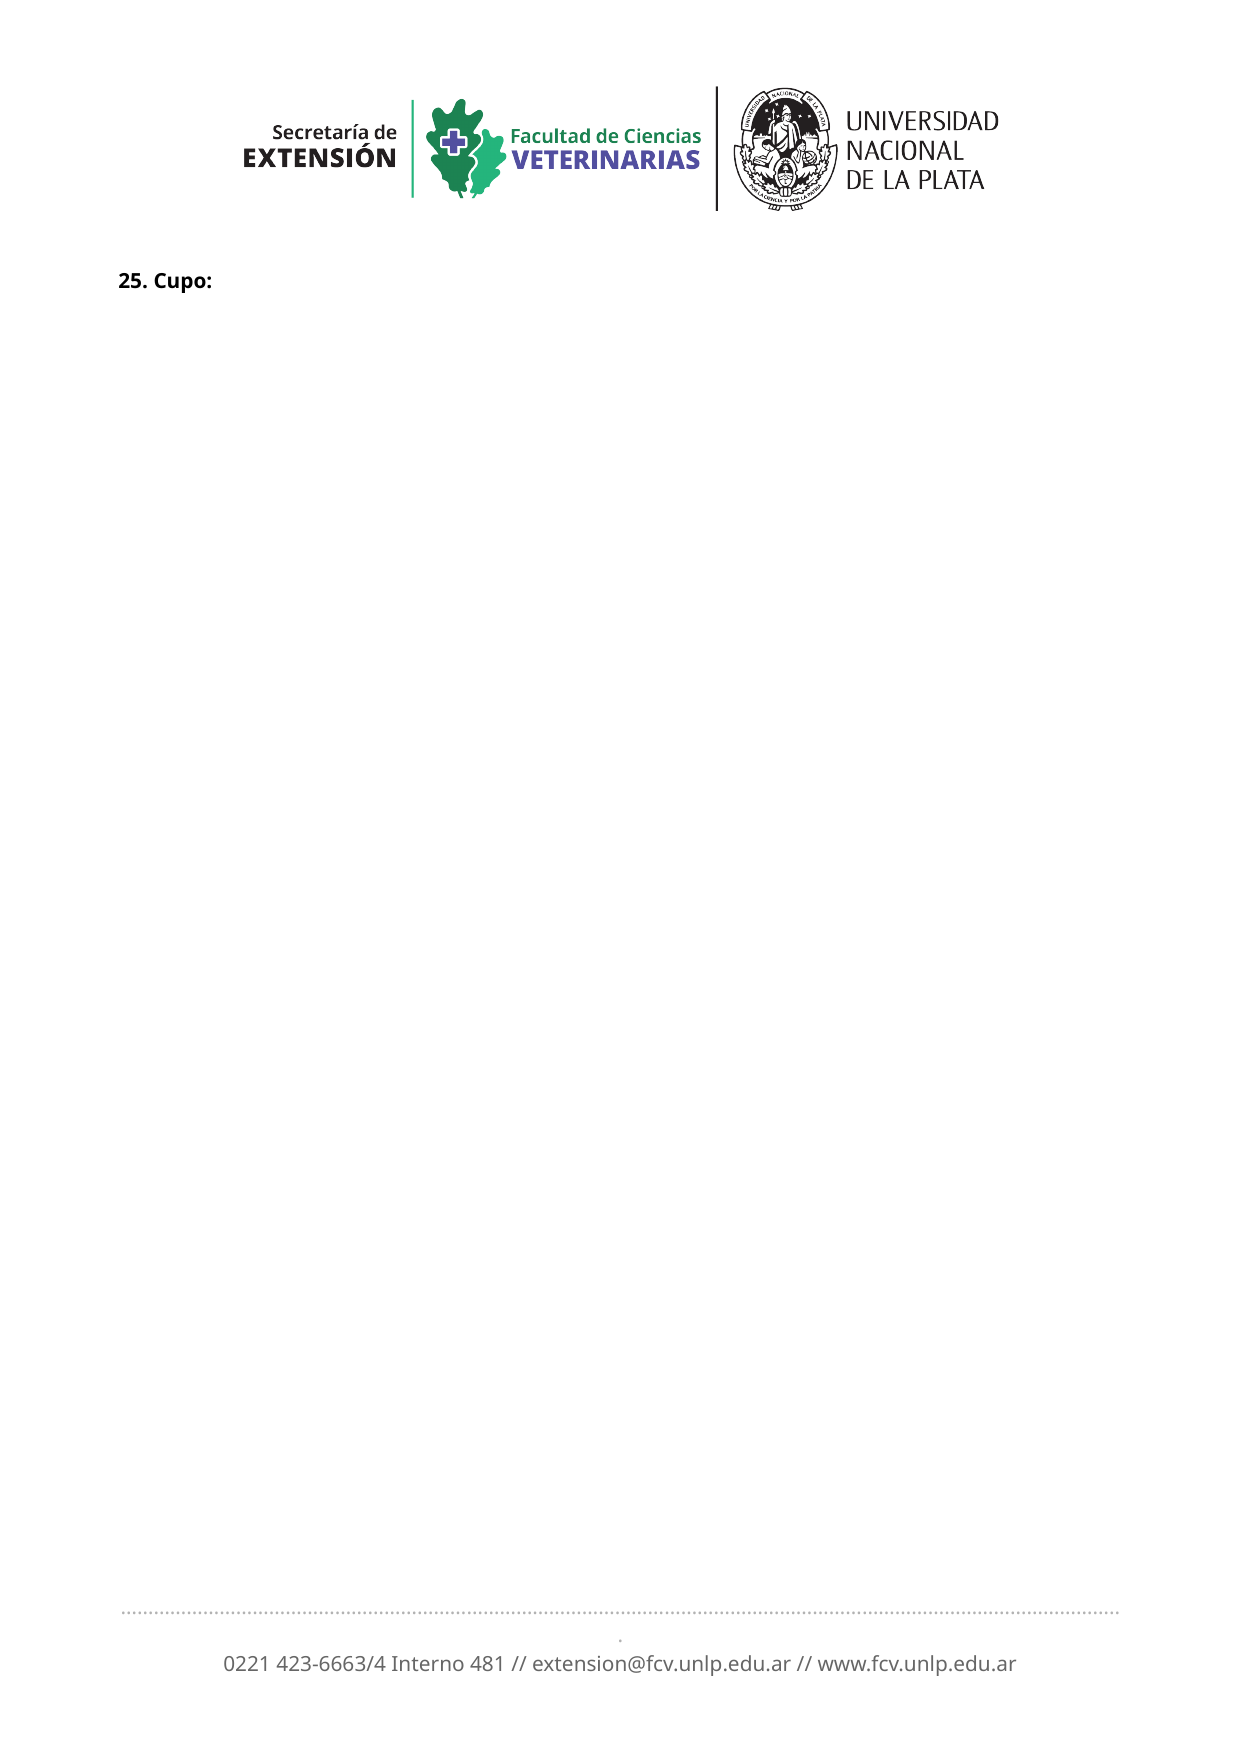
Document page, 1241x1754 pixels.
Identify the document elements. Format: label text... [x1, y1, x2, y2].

picture [118, 59, 1122, 239]
text 25. Cupo: [148, 266, 1122, 294]
